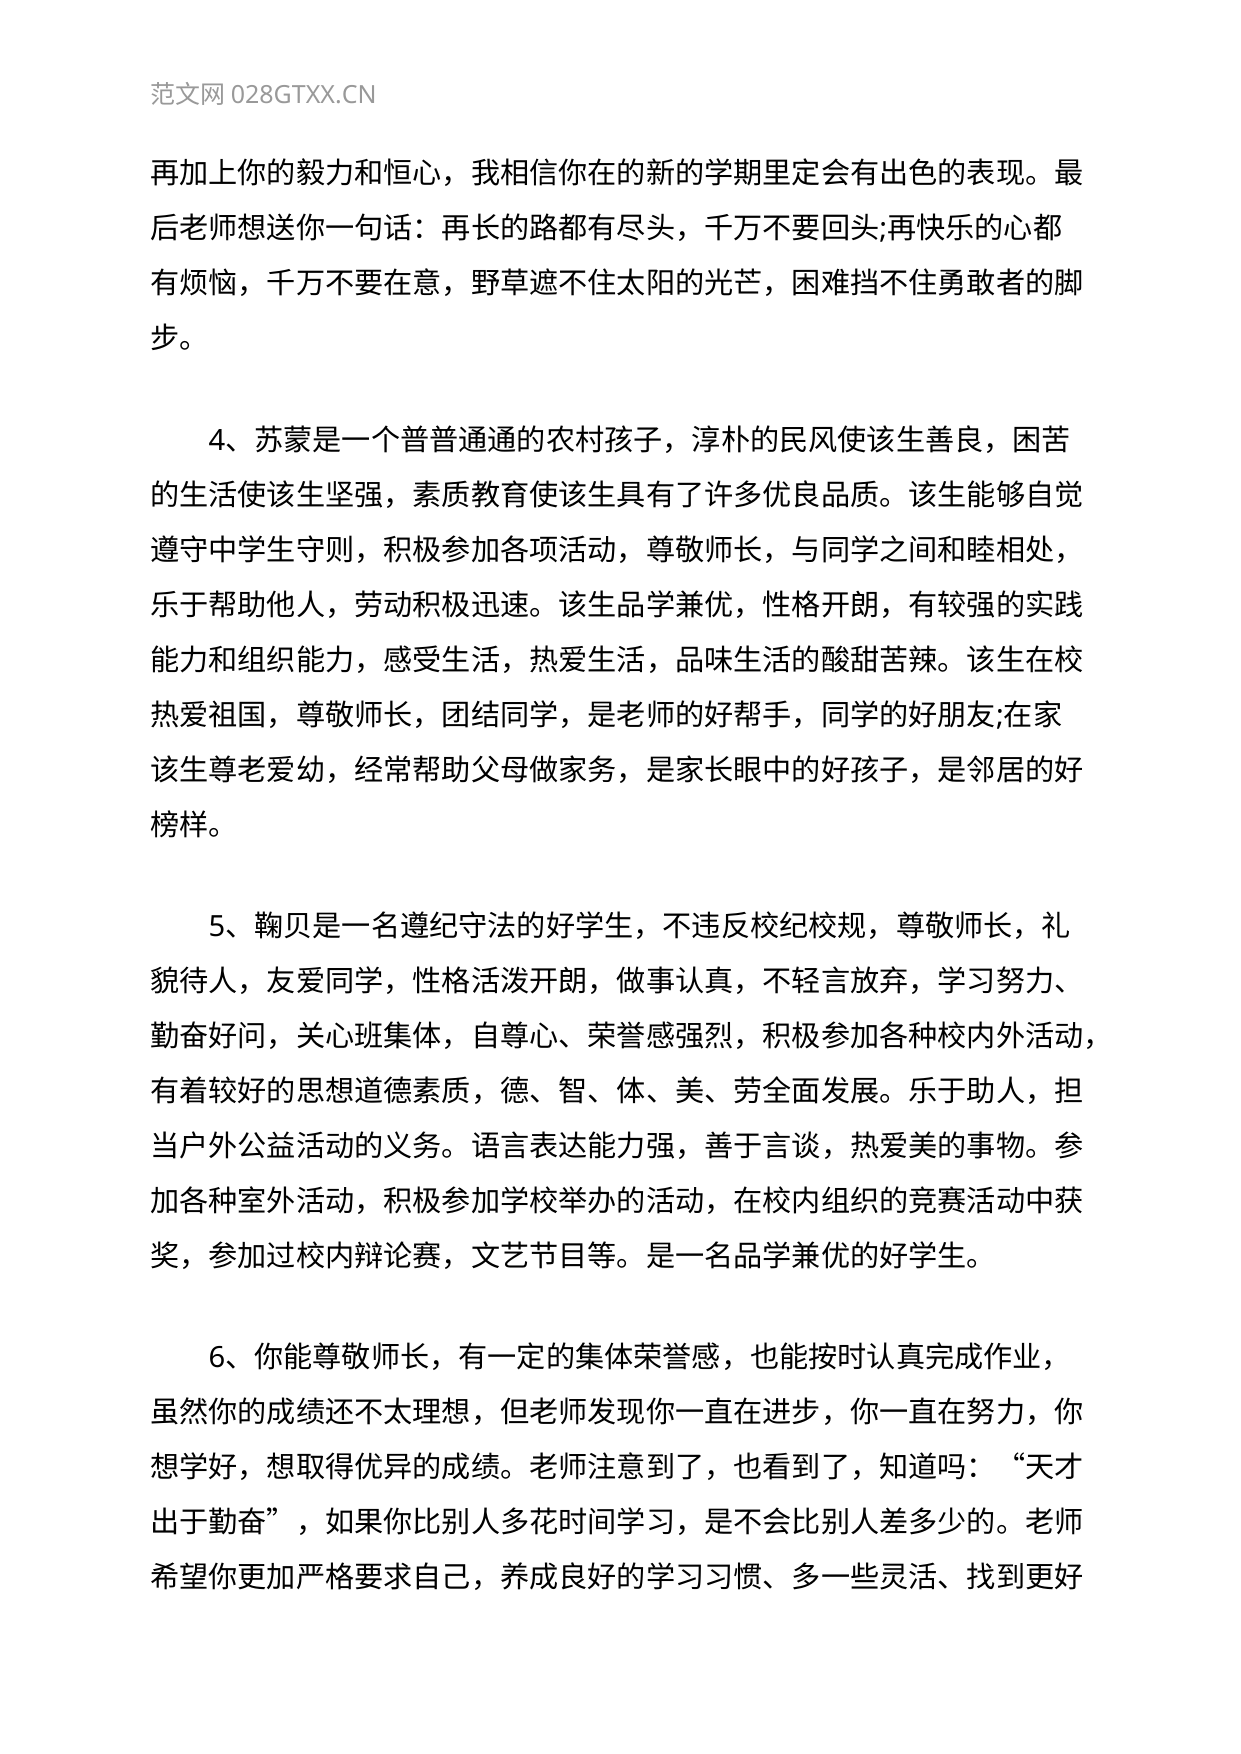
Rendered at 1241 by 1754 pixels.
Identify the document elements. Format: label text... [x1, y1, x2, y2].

text 4、苏蒙是一个普普通通的农村孩子，淳朴的民风使该生善良，困苦的生活使该生坚强，素质教育使该生具有了许多优良品质。该生能够自觉遵守中学生守则，积极参加各项活动，尊敬师长，与同学之间和睦相处，乐于帮助他人，劳动积极迅速。该生品学兼优，性格开朗，有较强的实践能力和组织能力，感受生活，热爱生活，品味生活的酸甜苦辣。该生在校热爱祖国，尊敬师长，团结同学，是老师的好帮手，同学的好朋友;在家该生尊老爱幼，经常帮助父母做家务，是家长眼中的好孩子，是邻居的好榜样。 [150, 417, 1090, 843]
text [150, 1334, 1090, 1596]
text 5、鞠贝是一名遵纪守法的好学生，不违反校纪校规，尊敬师长，礼貌待人，友爱同学，性格活泼开朗，做事认真，不轻言放弃，学习努力、勤奋好问，关心班集体，自尊心、荣誉感强烈，积极参加各种校内外活动，有着较好的思想道德素质，德、智、体、美、劳全面发展。乐于助人，担当户外公益活动的义务。语言表达能力强，善于言谈，热爱美的事物。参加各种室外活动，积极参加学校举办的活动，在校内组织的竞赛活动中获奖，参加过校内辩论赛，文艺节目等。是一名品学兼优的好学生。 [150, 903, 1090, 1274]
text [150, 150, 1090, 357]
